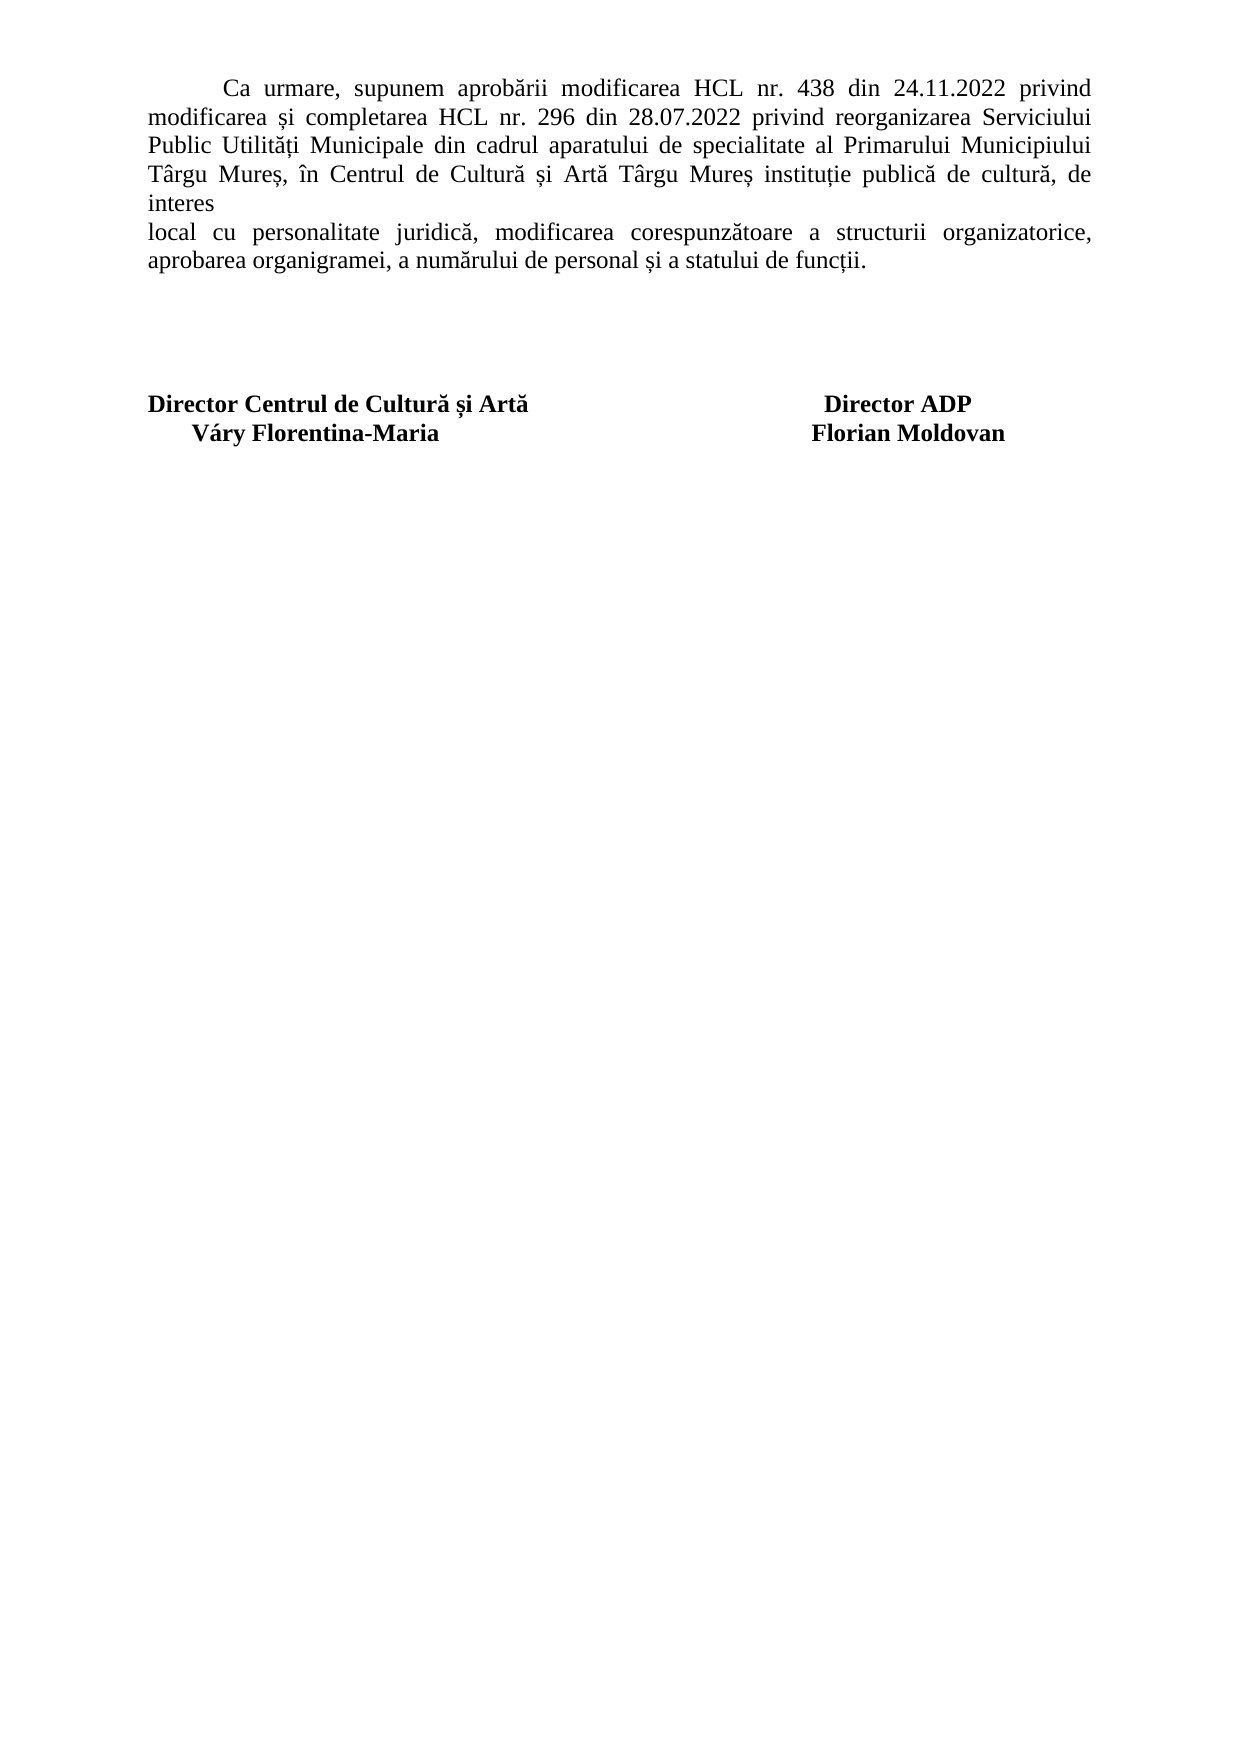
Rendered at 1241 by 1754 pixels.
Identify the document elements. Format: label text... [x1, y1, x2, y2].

text Director Centrul de Cultură și Artă Director ADP [148, 389, 1093, 418]
text Váry Florentina-Maria Florian Moldovan [148, 418, 1093, 447]
text Ca urmare, supunem aprobării modificarea HCL nr. 438 din 24.11.2022 privind modificarea și completarea HCL nr. 296 din 28.07.2022 privind reorganizarea Serviciului Public Utilități Municipale din cadrul aparatului de specialitate al Primarului Municipiului Târgu Mureș, în Centrul de Cultură și Artă Târgu Mureș instituție publică de cultură, de interes [148, 73, 1093, 217]
text local cu personalitate juridică, modificarea corespunzătoare a structurii organizatorice, aprobarea organigramei, a numărului de personal și a statului de funcții. [148, 217, 1093, 274]
